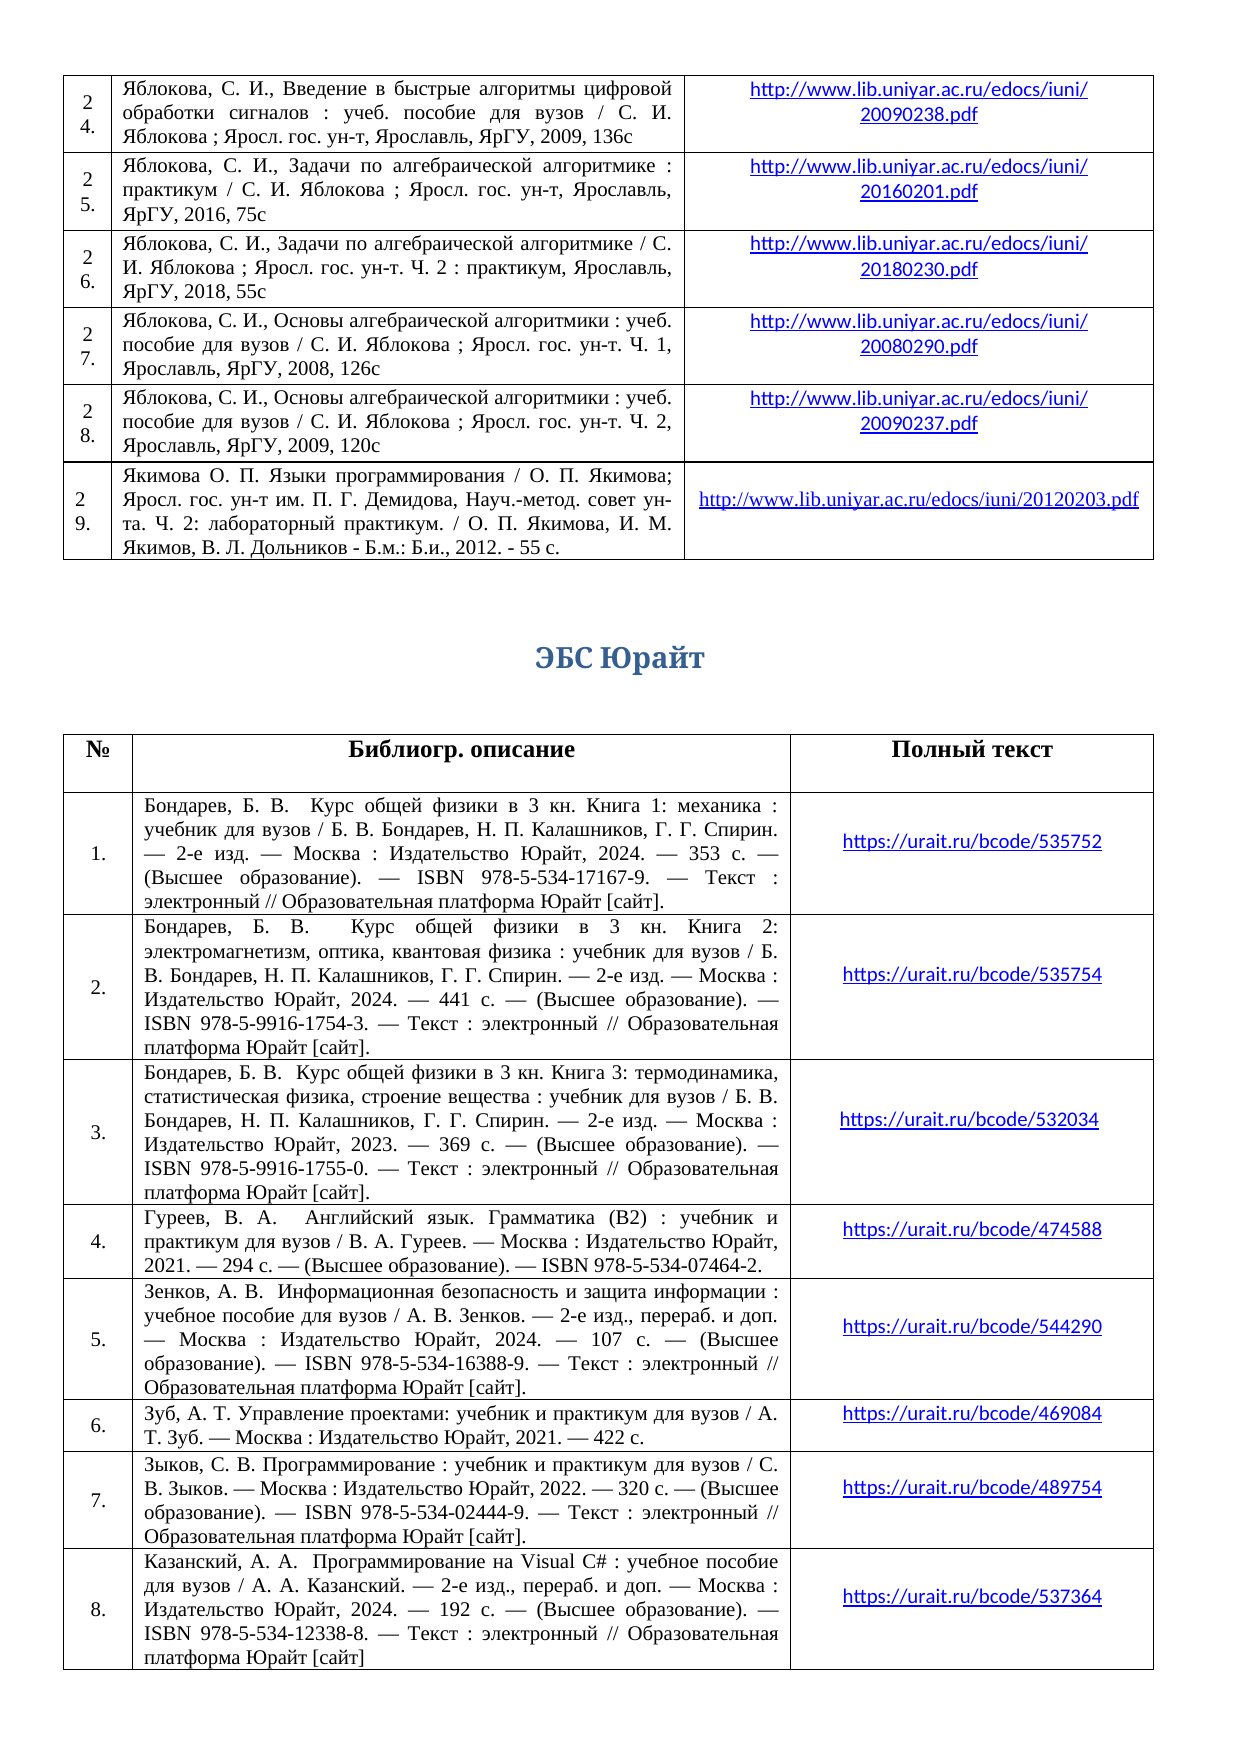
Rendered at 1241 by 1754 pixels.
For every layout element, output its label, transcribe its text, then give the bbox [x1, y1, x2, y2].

table_cell https://urait.ru/bcode/535752 [791, 793, 1153, 913]
table_cell http://www.lib.uniyar.ac.ru/edocs/iuni/20090237.pdf [685, 385, 1153, 461]
table_cell 2. [64, 915, 132, 1059]
table_cell Зенков, А. В. Информационная безопасность и защита информации : учебное пособие для вузов / А. В. Зенков. — 2-е изд., перераб. и доп. — Москва : Издательство Юрайт, 2024. — 107 с. — (Высшее образование). — ISBN 978-5-534-16388-9. — Текст : электронный // Образовательная платформа Юрайт [сайт]. [133, 1279, 790, 1399]
table_cell 4. [64, 1205, 132, 1277]
table_cell https://urait.ru/bcode/532034 [791, 1060, 1153, 1204]
table_cell Казанский, А. А. Программирование на Visual C# : учебное пособие для вузов / А. А. Казанский. — 2-е изд., перераб. и доп. — Москва : Издательство Юрайт, 2024. — 192 с. — (Высшее образование). — ISBN 978-5-534-12338-8. — Текст : электронный // Образовательная платформа Юрайт [сайт] [133, 1549, 790, 1669]
table_cell 1. [64, 793, 132, 913]
table_cell http://www.lib.uniyar.ac.ru/edocs/iuni/20090238.pdf [685, 76, 1153, 152]
table_cell http://www.lib.uniyar.ac.ru/edocs/iuni/20180230.pdf [685, 231, 1153, 307]
table_cell Гуреев, В. А. Английский язык. Грамматика (B2) : учебник и практикум для вузов / В. А. Гуреев. — Москва : Издательство Юрайт, 2021. — 294 с. — (Высшее образование). — ISBN 978-5-534-07464-2. [133, 1205, 790, 1277]
table_cell Яблокова, С. И., Основы алгебраической алгоритмики : учеб. пособие для вузов / С. И. Яблокова ; Яросл. гос. ун-т. Ч. 2, Ярославль, ЯрГУ, 2009, 120c [112, 385, 684, 461]
table_cell Яблокова, С. И., Задачи по алгебраической алгоритмике : практикум / С. И. Яблокова ; Яросл. гос. ун-т, Ярославль, ЯрГУ, 2016, 75c [112, 153, 684, 229]
table_cell http://www.lib.uniyar.ac.ru/edocs/iuni/20120203.pdf [685, 463, 1153, 559]
table_cell https://urait.ru/bcode/469084 [791, 1400, 1153, 1451]
table_cell Зыков, С. В. Программирование : учебник и практикум для вузов / С. В. Зыков. — Москва : Издательство Юрайт, 2022. — 320 с. — (Высшее образование). — ISBN 978-5-534-02444-9. — Текст : электронный // Образовательная платформа Юрайт [сайт]. [133, 1452, 790, 1548]
table_cell Яблокова, С. И., Введение в быстрые алгоритмы цифровой обработки сигналов : учеб. пособие для вузов / С. И. Яблокова ; Яросл. гос. ун-т, Ярославль, ЯрГУ, 2009, 136c [112, 76, 684, 152]
table_cell 28. [64, 385, 111, 461]
table_cell 3. [64, 1060, 132, 1204]
table_header Полный текст [791, 735, 1153, 792]
table_cell https://urait.ru/bcode/489754 [791, 1452, 1153, 1548]
table_cell https://urait.ru/bcode/474588 [791, 1205, 1153, 1277]
table_cell https://urait.ru/bcode/537364 [791, 1549, 1153, 1669]
table_cell http://www.lib.uniyar.ac.ru/edocs/iuni/20160201.pdf [685, 153, 1153, 229]
table_cell 24. [64, 76, 111, 152]
table_cell Бондарев, Б. В. Курс общей физики в 3 кн. Книга 1: механика : учебник для вузов / Б. В. Бондарев, Н. П. Калашников, Г. Г. Спирин. — 2-е изд. — Москва : Издательство Юрайт, 2024. — 353 с. — (Высшее образование). — ISBN 978-5-534-17167-9. — Текст : электронный // Образовательная платформа Юрайт [сайт]. [133, 793, 790, 913]
table_header Библиогр. описание [133, 735, 790, 792]
table_cell 5. [64, 1279, 132, 1399]
table_cell 6. [64, 1400, 132, 1451]
table_cell 25. [64, 153, 111, 229]
table_cell https://urait.ru/bcode/535754 [791, 915, 1153, 1059]
table_cell Зуб, А. Т. Управление проектами: учебник и практикум для вузов / А. Т. Зуб. — Москва : Издательство Юрайт, 2021. — 422 с. [133, 1400, 790, 1451]
table_cell 27. [64, 308, 111, 384]
table_cell http://www.lib.uniyar.ac.ru/edocs/iuni/20080290.pdf [685, 308, 1153, 384]
table_cell 29. [64, 463, 111, 559]
table_cell Яблокова, С. И., Основы алгебраической алгоритмики : учеб. пособие для вузов / С. И. Яблокова ; Яросл. гос. ун-т. Ч. 1, Ярославль, ЯрГУ, 2008, 126c [112, 308, 684, 384]
table_cell 26. [64, 231, 111, 307]
subtitle ЭБС Юрайт [75, 642, 1165, 676]
table_cell Яблокова, С. И., Задачи по алгебраической алгоритмике / С. И. Яблокова ; Яросл. гос. ун-т. Ч. 2 : практикум, Ярославль, ЯрГУ, 2018, 55c [112, 231, 684, 307]
table_cell 8. [64, 1549, 132, 1669]
table_cell 7. [64, 1452, 132, 1548]
table_cell Бондарев, Б. В. Курс общей физики в 3 кн. Книга 2: электромагнетизм, оптика, квантовая физика : учебник для вузов / Б. В. Бондарев, Н. П. Калашников, Г. Г. Спирин. — 2-е изд. — Москва : Издательство Юрайт, 2024. — 441 с. — (Высшее образование). — ISBN 978-5-9916-1754-3. — Текст : электронный // Образовательная платформа Юрайт [сайт]. [133, 915, 790, 1059]
table_header № [64, 735, 132, 792]
table_cell Бондарев, Б. В. Курс общей физики в 3 кн. Книга 3: термодинамика, статистическая физика, строение вещества : учебник для вузов / Б. В. Бондарев, Н. П. Калашников, Г. Г. Спирин. — 2-е изд. — Москва : Издательство Юрайт, 2023. — 369 с. — (Высшее образование). — ISBN 978-5-9916-1755-0. — Текст : электронный // Образовательная платформа Юрайт [сайт]. [133, 1060, 790, 1204]
table_cell https://urait.ru/bcode/544290 [791, 1279, 1153, 1399]
table_cell Якимова О. П. Языки программирования / О. П. Якимова; Яросл. гос. ун-т им. П. Г. Демидова, Науч.-метод. совет ун-та. Ч. 2: лабораторный практикум. / О. П. Якимова, И. М. Якимов, В. Л. Дольников - Б.м.: Б.и., 2012. - 55 с. [112, 463, 684, 559]
